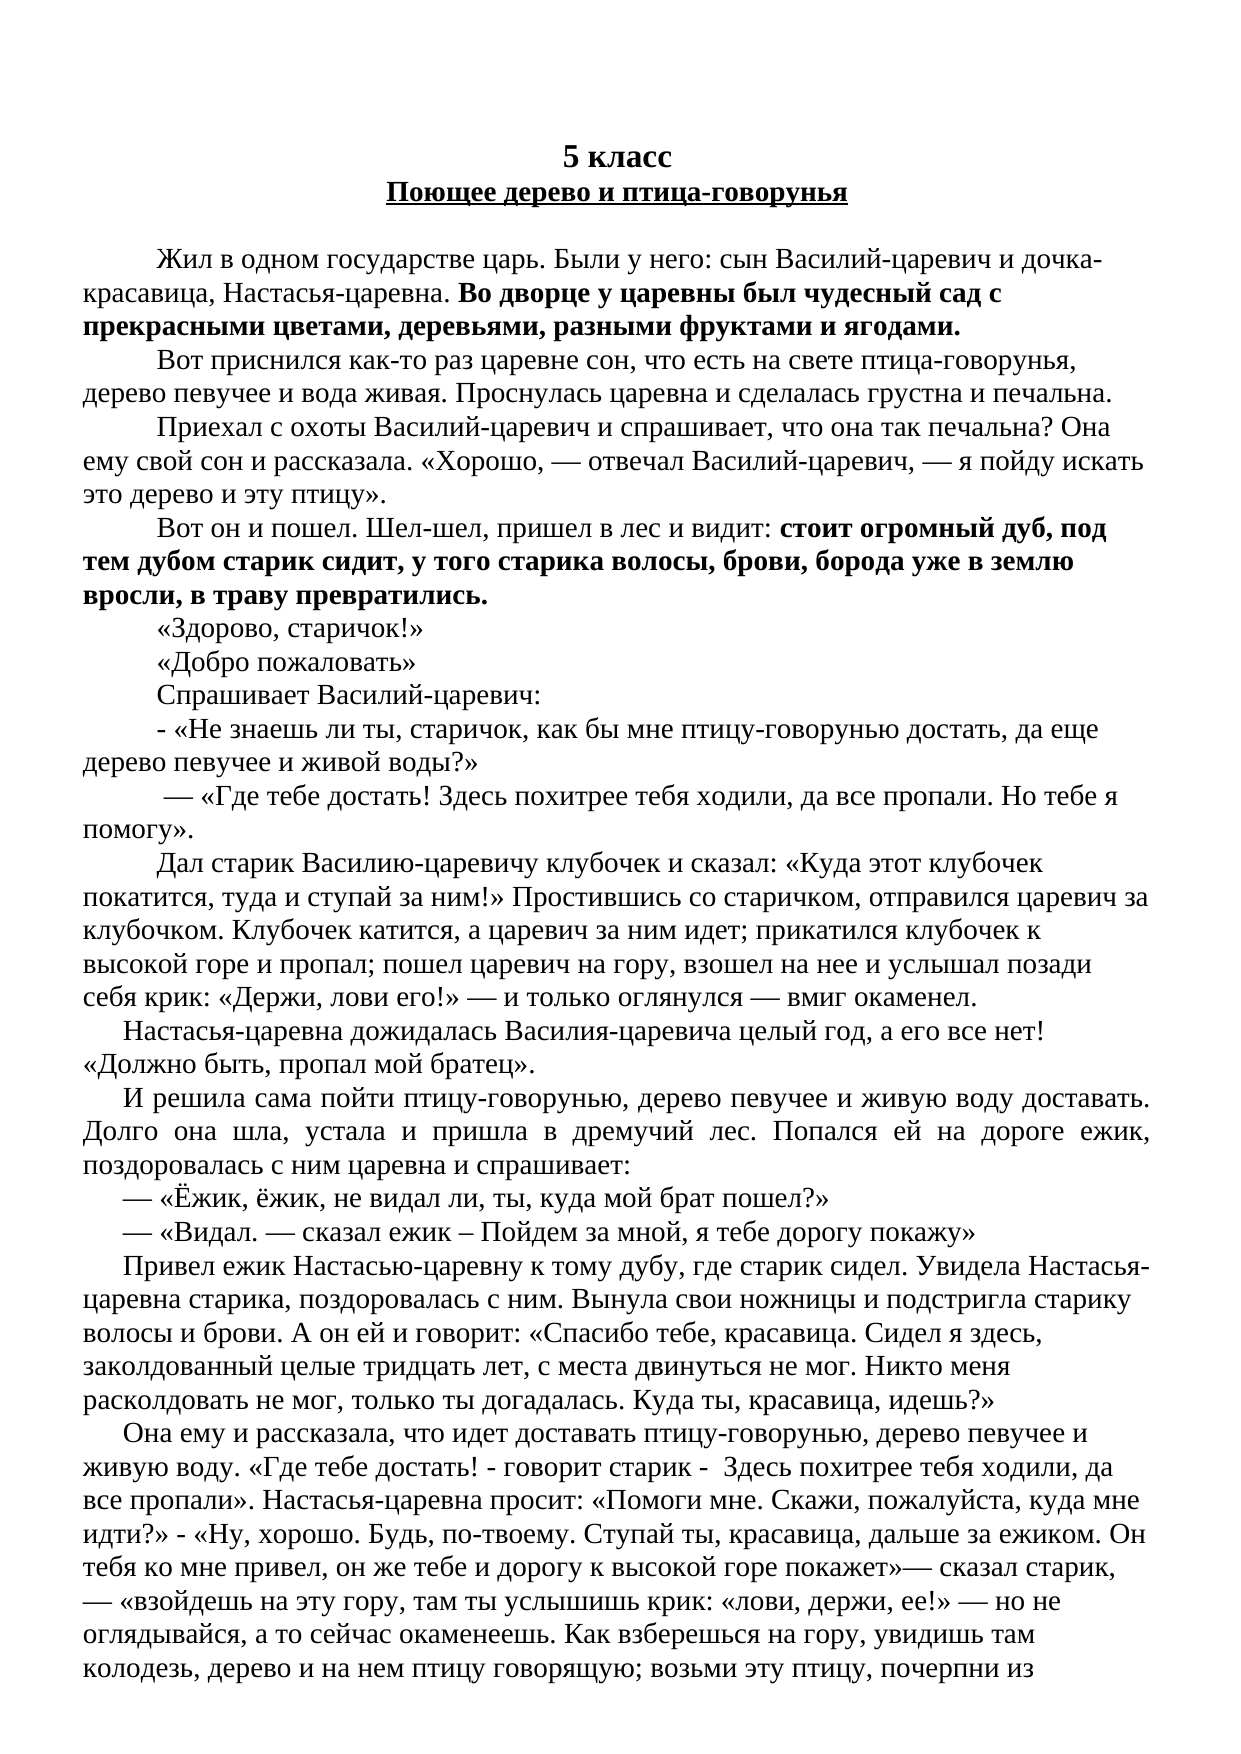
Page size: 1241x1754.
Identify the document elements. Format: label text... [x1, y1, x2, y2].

text - «Не знаешь ли ты, старичок, как бы мне птицу-говорунью достать, да еще дерево певучее и живой воды?» [83, 711, 1152, 778]
text «Здорово, старичок!» [83, 610, 1152, 644]
text Спрашивает Василий-царевич: [83, 677, 1152, 711]
text Настасья-царевна дожидалась Василия-царевича целый год, а его все нет! «Должно быть, пропал мой братец». [83, 1013, 1152, 1080]
text Дал старик Василию-царевичу клубочек и сказал: «Куда этот клубочек покатится, туда и ступай за ним!» Простившись со старичком, отправился царевич за клубочком. Клубочек катится, а царевич за ним идет; прикатился клубочек к высокой горе и пропал; пошел царевич на гору, взошел на нее и услышал позади себя крик: «Держи, лови его!» — и только оглянулся — вмиг окаменел. [83, 845, 1152, 1013]
text — «Где тебе достать! Здесь похитрее тебя ходили, да все пропали. Но тебе я помогу». [83, 778, 1152, 845]
text Приехал с охоты Василий-царевич и спрашивает, что она так печальна? Она ему свой сон и рассказала. «Хорошо, — отвечал Василий-царевич, — я пойду искать это дерево и эту птицу». [83, 409, 1152, 510]
text — «Видал. — сказал ежик – Пойдем за мной, я тебе дорогу покажу» [83, 1214, 1152, 1248]
text 5 класс [83, 136, 1152, 174]
text Жил в одном государстве царь. Были у него: сын Василий-царевич и дочка-красавица, Настасья-царевна. Во дворце у царевны был чудесный сад с прекрасными цветами, деревьями, разными фруктами и ягодами. [83, 241, 1152, 342]
text Поющее дерево и птица-говорунья [83, 174, 1152, 208]
text Вот он и пошел. Шел-шел, пришел в лес и видит: стоит огромный дуб, под тем дубом старик сидит, у того старика волосы, брови, борода уже в землю вросли, в траву превратились. [83, 510, 1152, 610]
text Вот приснился как-то раз царевне сон, что есть на свете птица-говорунья, дерево певучее и вода живая. Проснулась царевна и сделалась грустна и печальна. [83, 342, 1152, 409]
text — «Ёжик, ёжик, не видал ли, ты, куда мой брат пошел?» [83, 1181, 1152, 1214]
text И решила сама пойти птицу-говорунью, дерево певучее и живую воду доставать. Долго она шла, устала и пришла в дремучий лес. Попался ей на дороге ежик, поздоровалась с ним царевна и спрашивает: [83, 1080, 1152, 1181]
text Привел ежик Настасью-царевну к тому дубу, где старик сидел. Увидела Настасья-царевна старика, поздоровалась с ним. Вынула свои ножницы и подстригла старику волосы и брови. А он ей и говорит: «Спасибо тебе, красавица. Сидел я здесь, заколдованный целые тридцать лет, с места двинуться не мог. Никто меня расколдовать не мог, только ты догадалась. Куда ты, красавица, идешь?» [83, 1248, 1152, 1415]
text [83, 1415, 1152, 1684]
text «Добро пожаловать» [83, 644, 1152, 677]
